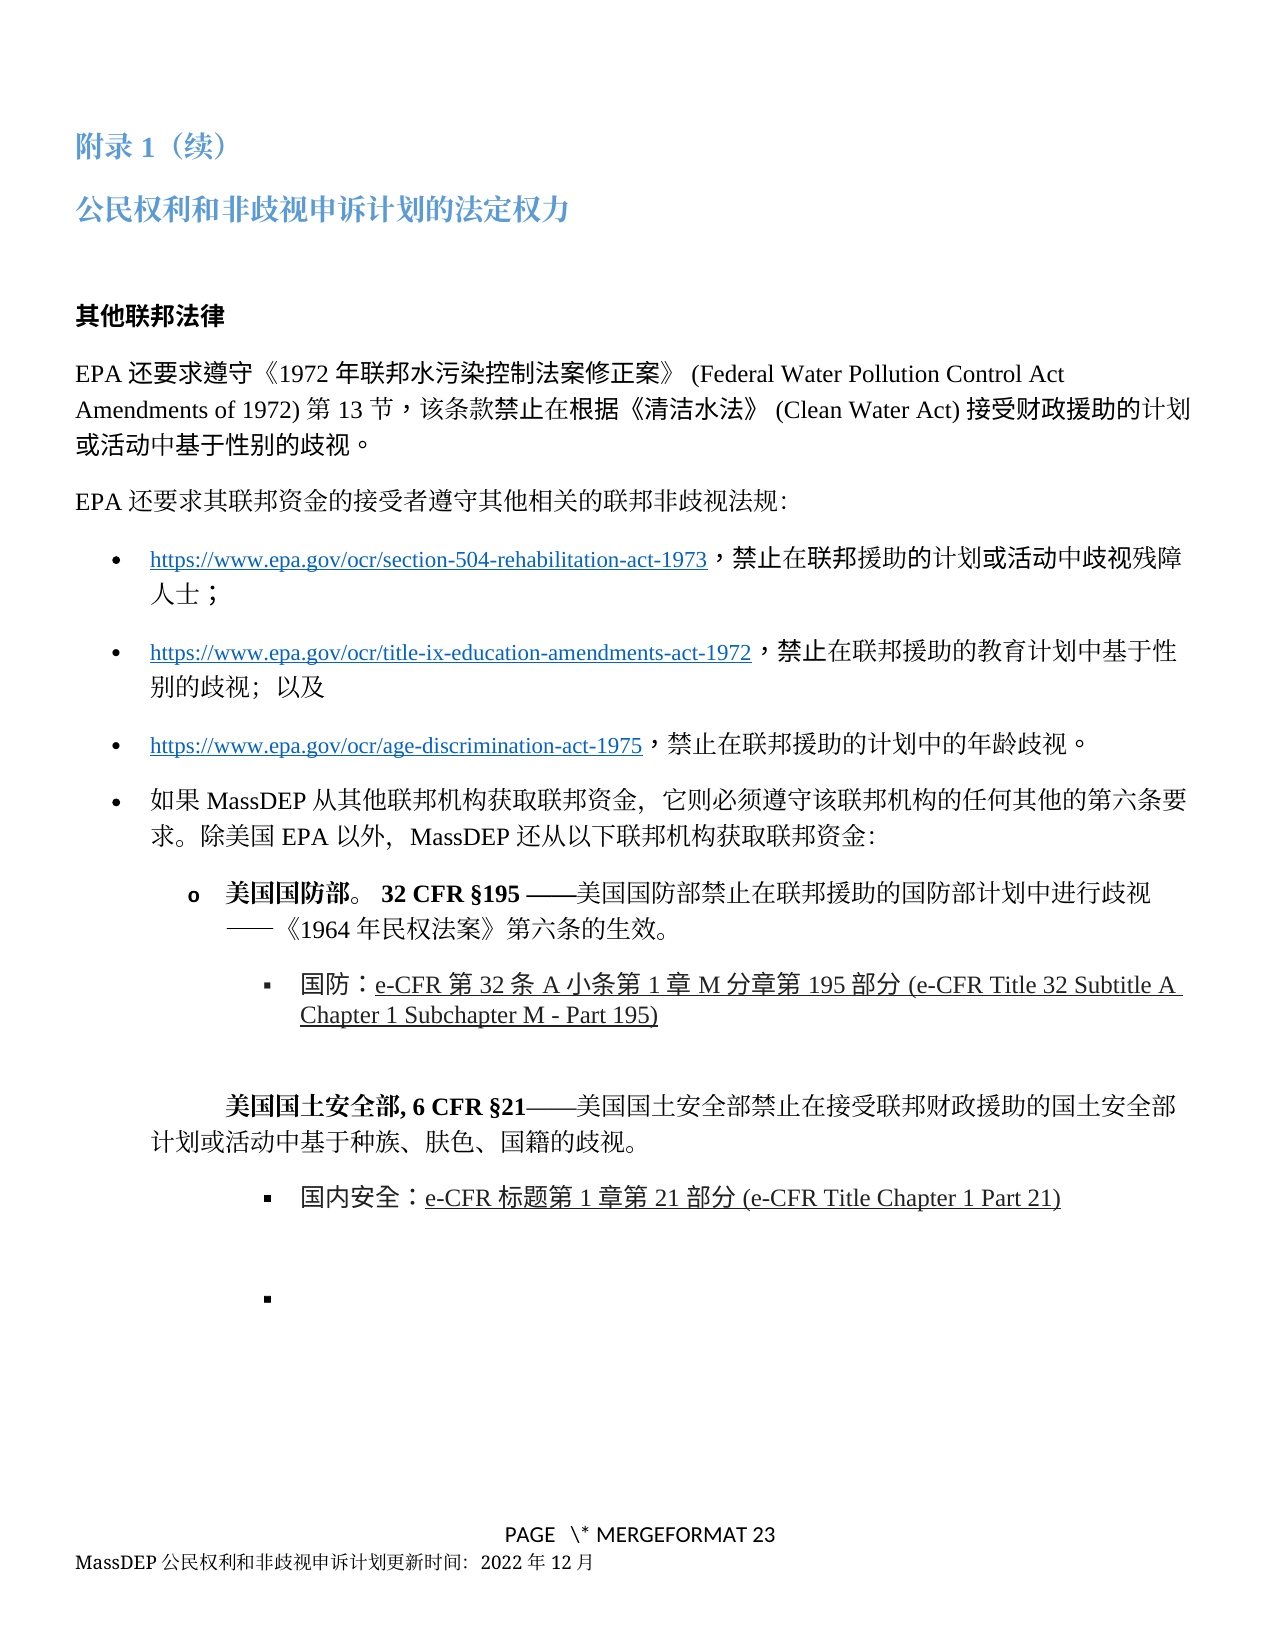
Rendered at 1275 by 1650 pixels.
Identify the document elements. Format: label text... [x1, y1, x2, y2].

text 附录 1（续） [75, 124, 1200, 166]
list 如果 MassDEP 从其他联邦机构获取联邦资金，它则必须遵守该联邦机构的任何其他的第六条要求。除美国 EPA 以外，MassDEP 还从以下联邦机构获取联邦资金： [112, 781, 1200, 853]
list 国防：e-CFR 第 32 条 A 小条第 1 章 M 分章第 195 部分 (e-CFR Title 32 Subtitle A Chapter 1 Subchapter M - Part 195) [262, 966, 1200, 1029]
text 其他联邦法律 [75, 298, 1200, 332]
list https://www.epa.gov/ocr/section-504-rehabilitation-act-1973，禁止在联邦援助的计划或活动中歧视残障人士； [112, 539, 1200, 611]
list https://www.epa.gov/ocr/title-ix-education-amendments-act-1972，禁止在联邦援助的教育计划中基于性别的歧视；以及 [112, 632, 1200, 703]
list 美国国防部。 32 CFR §195 ——美国国防部禁止在联邦援助的国防部计划中进行歧视——《1964 年民权法案》第六条的生效。 [187, 874, 1200, 946]
list 美国国土安全部, 6 CFR §21——美国国土安全部禁止在接受联邦财政援助的国土安全部计划或活动中基于种族、肤色、国籍的歧视。 [150, 1087, 1200, 1158]
text EPA 还要求其联邦资金的接受者遵守其他相关的联邦非歧视法规： [75, 482, 1200, 518]
list 国内安全：e-CFR 标题第 1 章第 21 部分 (e-CFR Title Chapter 1 Part 21) [262, 1179, 1200, 1213]
text EPA 还要求遵守《1972 年联邦水污染控制法案修正案》 (Federal Water Pollution Control Act Amendments of 1972) 第 13 节，该条款禁止在根据《清洁水法》 (Clean Water Act) 接受财政援助的计划或活动中基于性别的歧视。 [75, 353, 1200, 461]
list https://www.epa.gov/ocr/age-discrimination-act-1975，禁止在联邦援助的计划中的年龄歧视。 [112, 724, 1200, 760]
text 公民权利和非歧视申诉计划的法定权力 [75, 186, 1200, 228]
